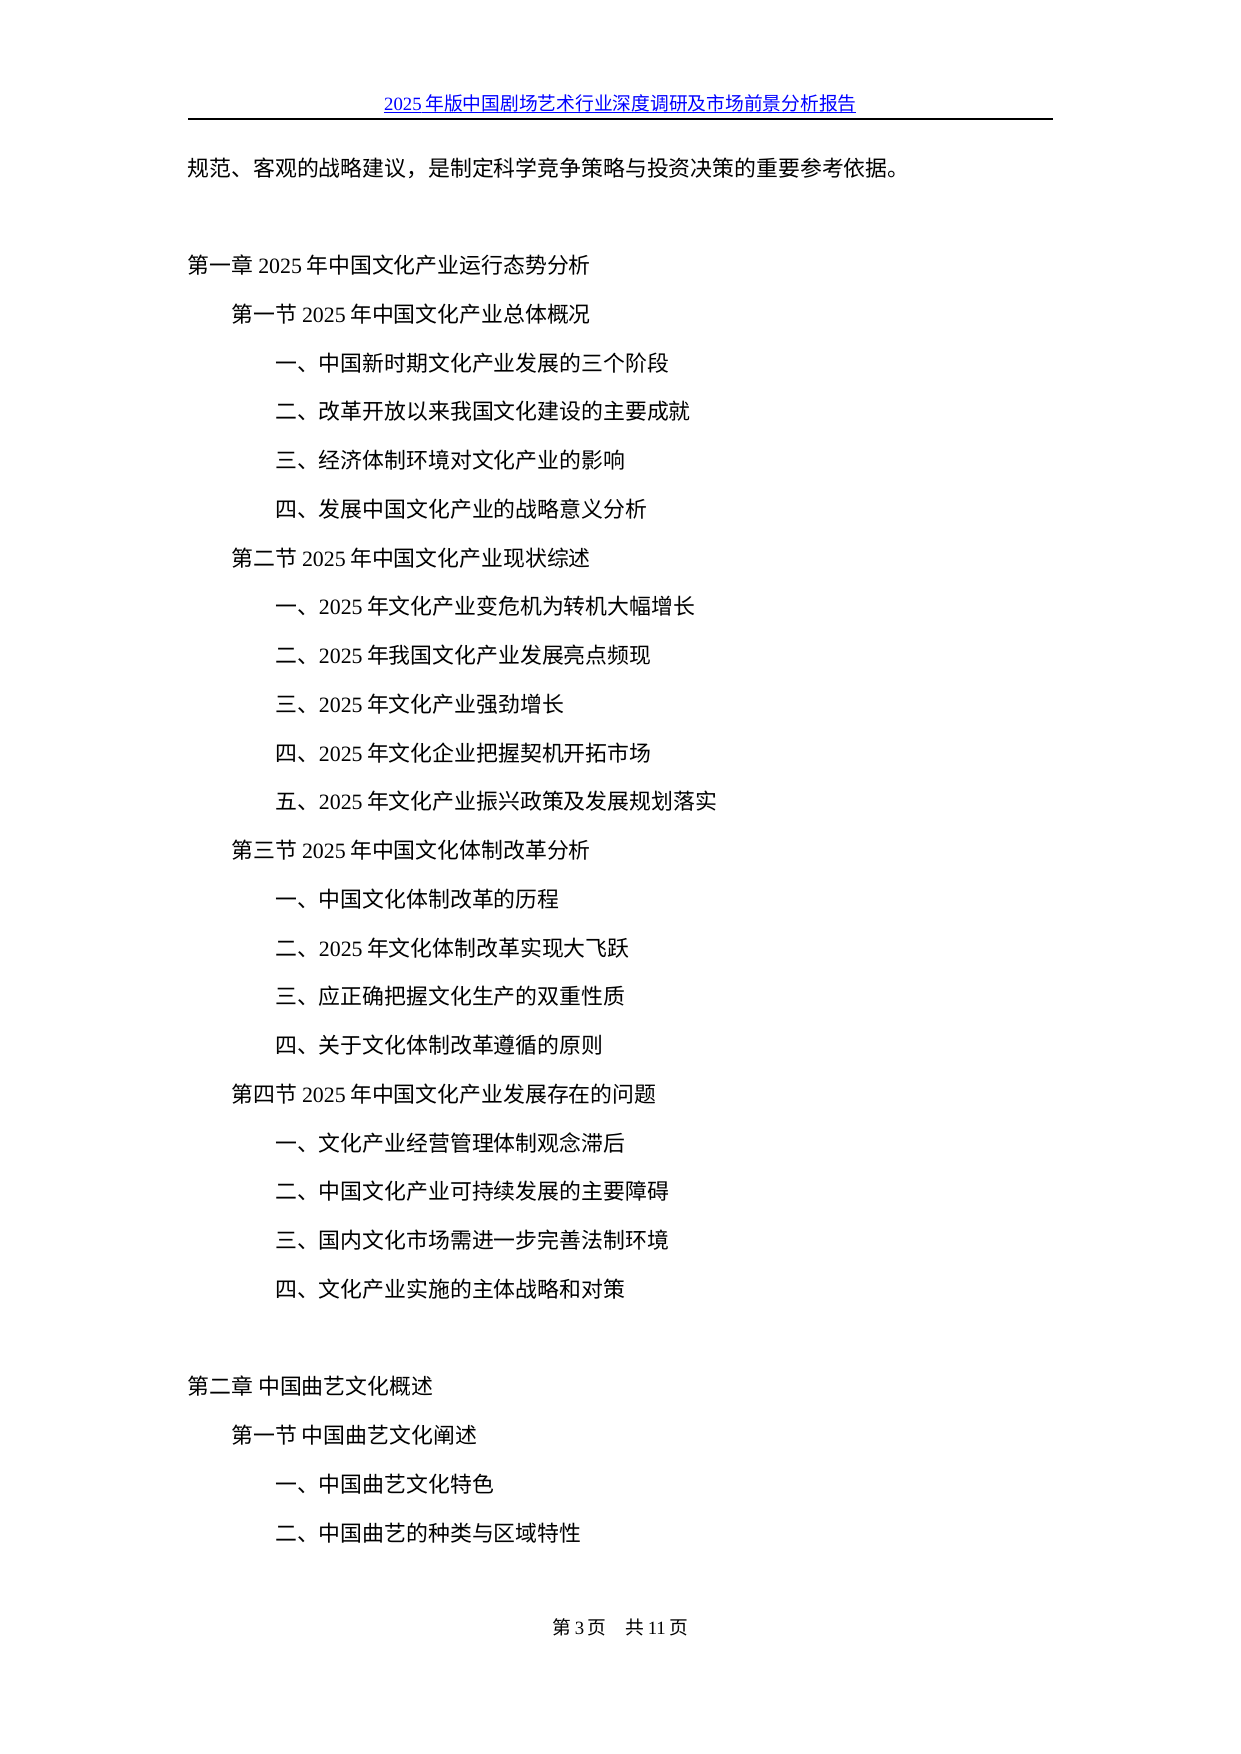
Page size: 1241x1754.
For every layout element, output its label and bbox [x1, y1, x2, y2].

text [187, 150, 1053, 1548]
